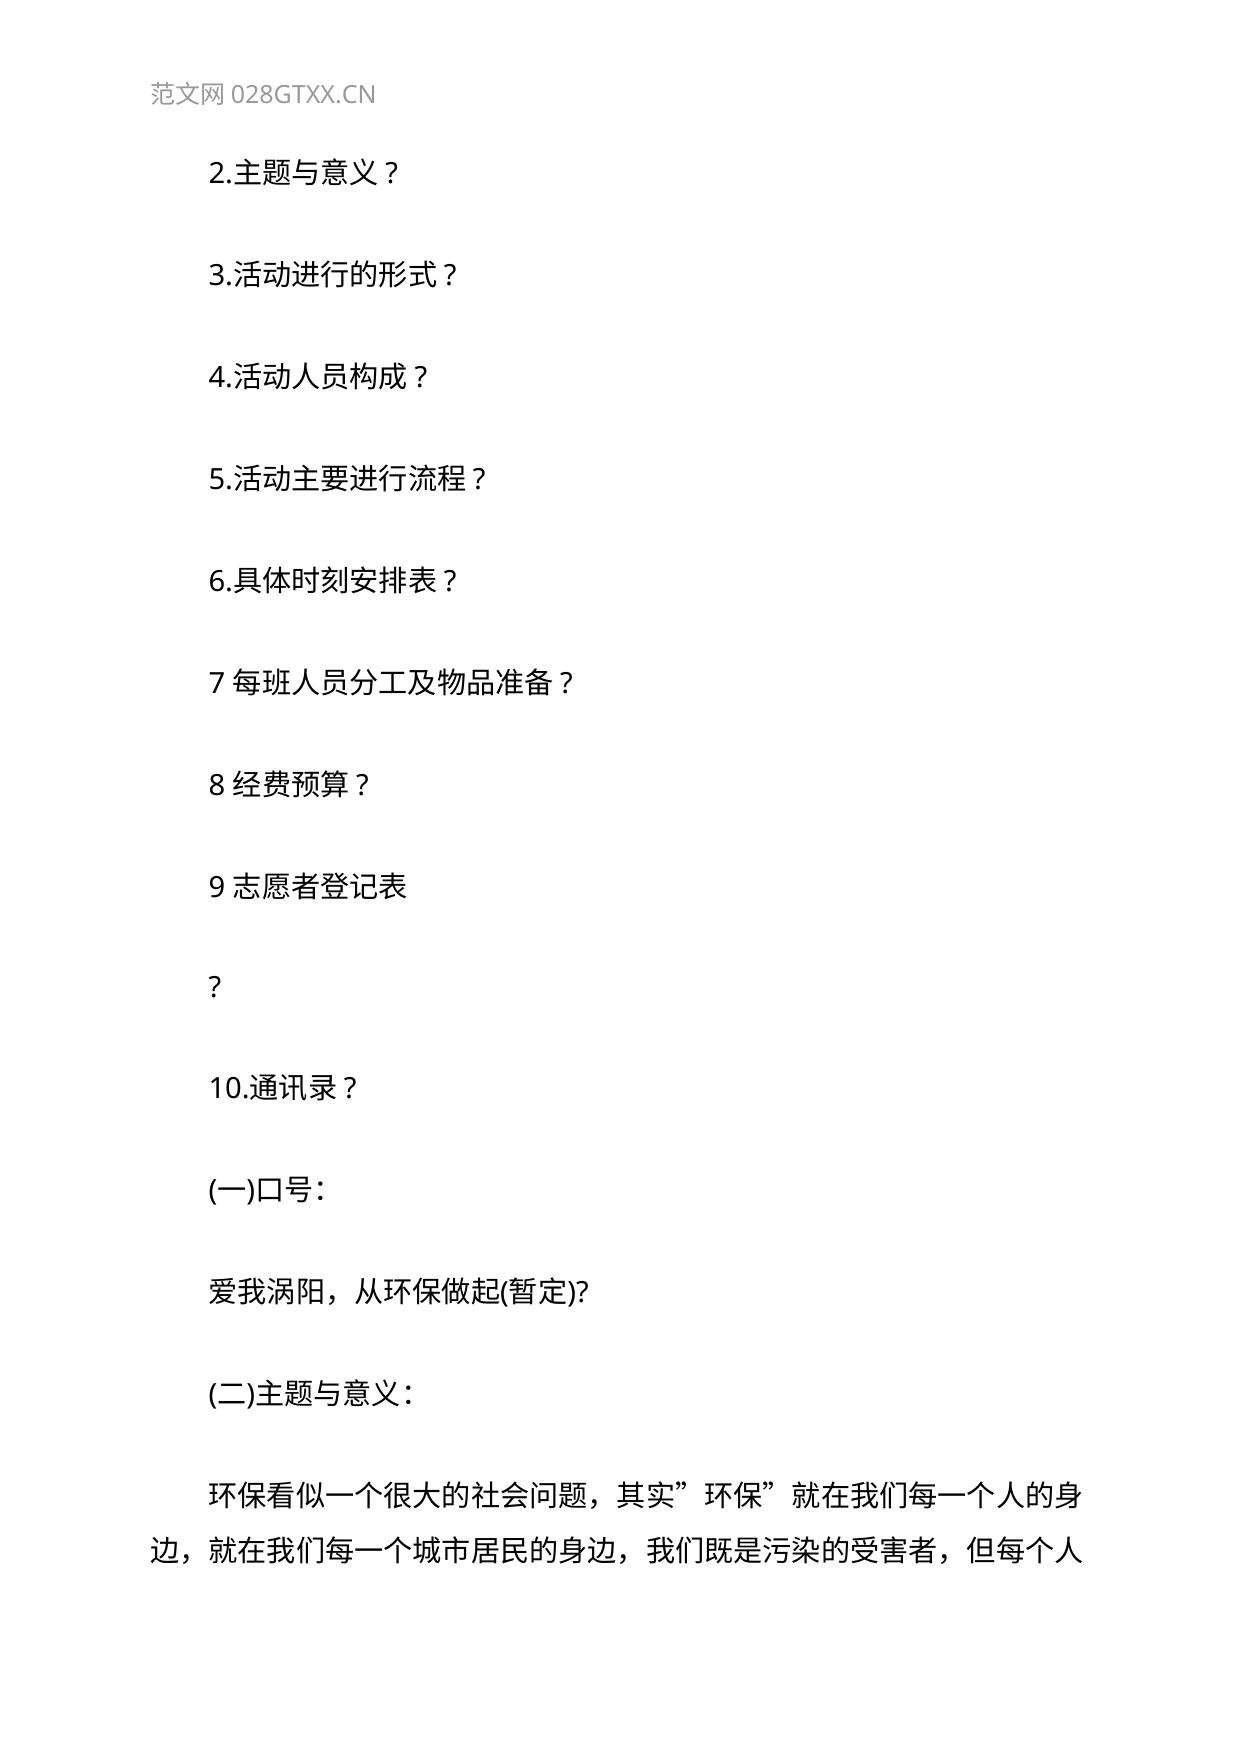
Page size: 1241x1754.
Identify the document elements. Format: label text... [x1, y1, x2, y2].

text 10.通讯录 ? [150, 1064, 1090, 1107]
text 4.活动人员构成 ? [150, 354, 1090, 396]
text 5.活动主要进行流程 ? [150, 456, 1090, 498]
text 8 经费预算 ? [150, 762, 1090, 804]
text 6.具体时刻安排表 ? [150, 558, 1090, 600]
text 9 志愿者登记表 [150, 864, 1090, 906]
text 7 每班人员分工及物品准备 ? [150, 660, 1090, 702]
text 2.主题与意义 ? [150, 150, 1090, 192]
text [150, 1472, 1090, 1569]
text (一)口号： [150, 1166, 1090, 1209]
text ? [150, 966, 1090, 1006]
text 爱我涡阳，从环保做起(暂定)? [150, 1268, 1090, 1311]
text 3.活动进行的形式 ? [150, 252, 1090, 294]
text (二)主题与意义： [150, 1370, 1090, 1413]
